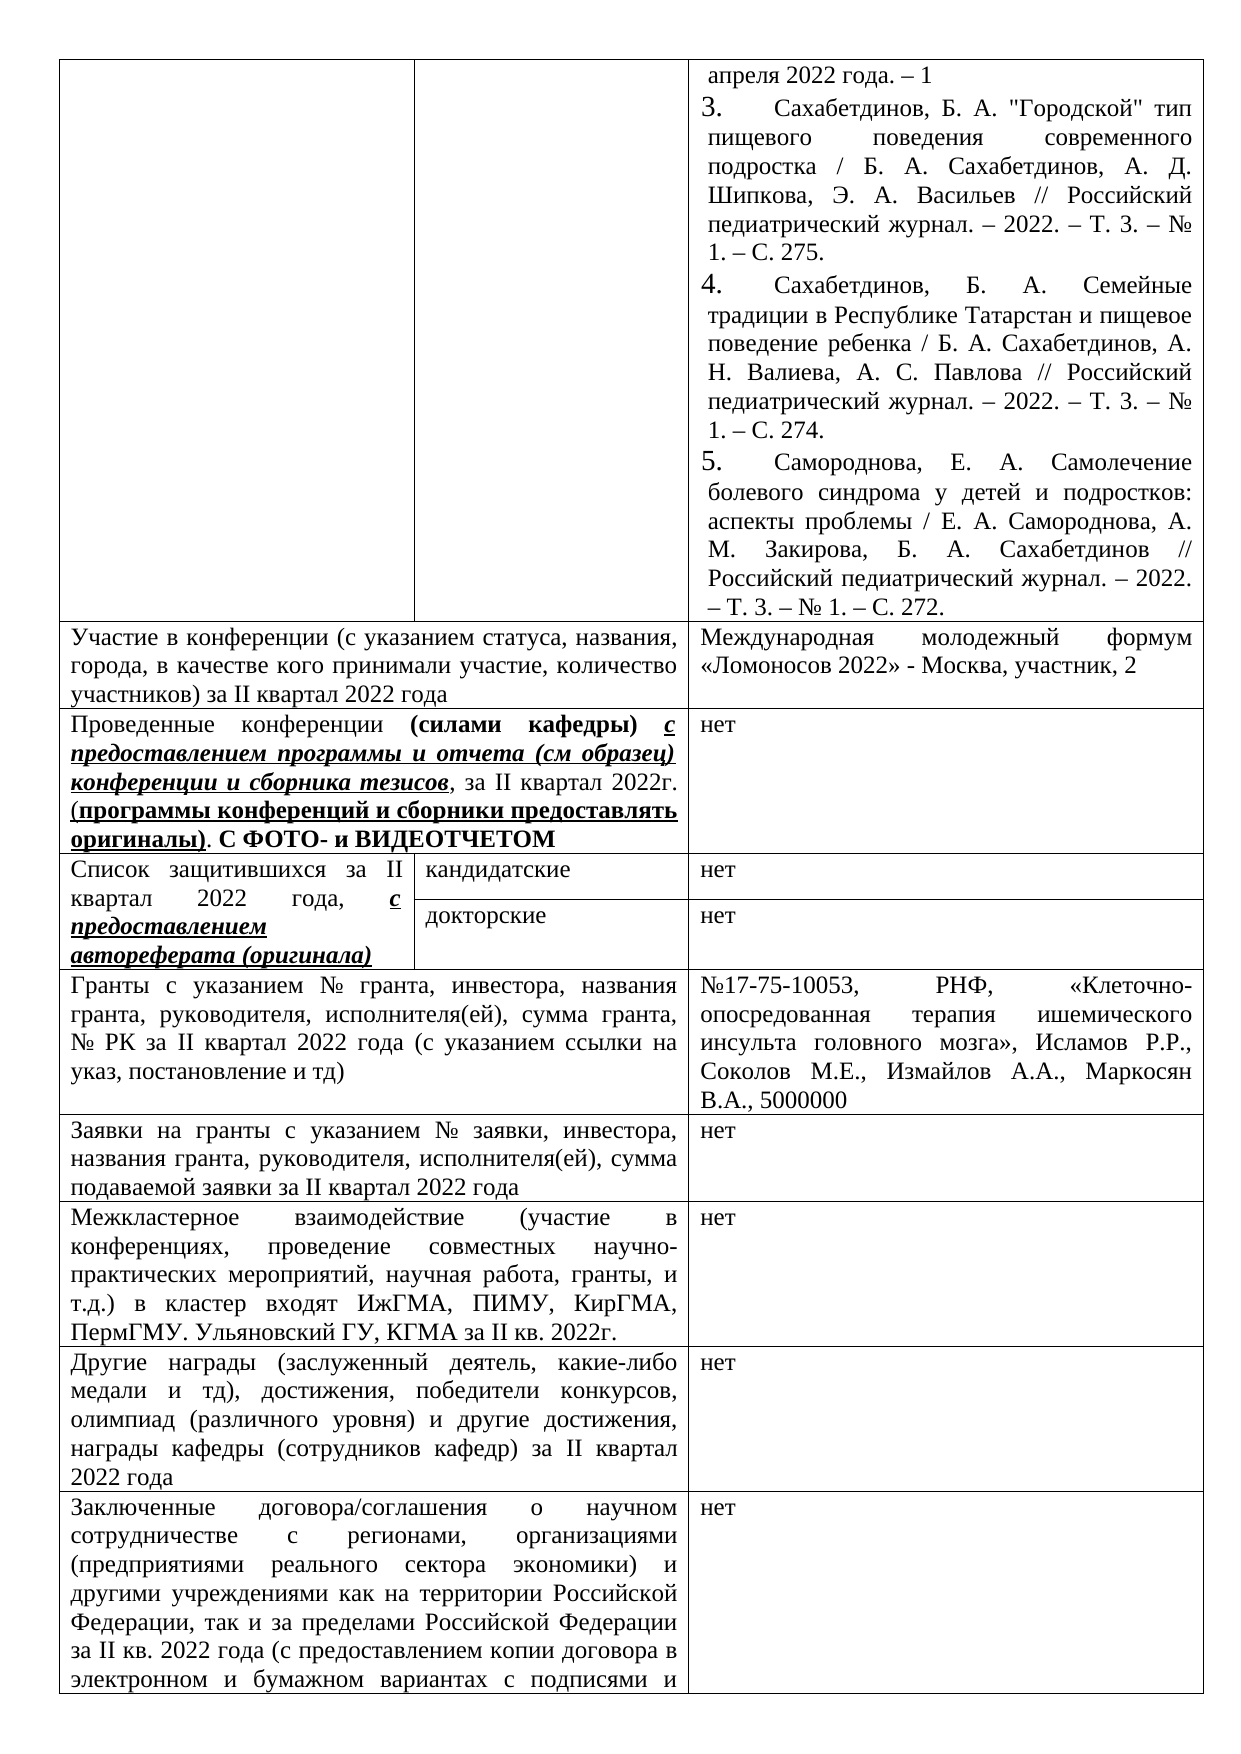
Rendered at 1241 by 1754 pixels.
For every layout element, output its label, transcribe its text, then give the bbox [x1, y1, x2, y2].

table_cell нет [689, 854, 1203, 899]
table_cell нет [689, 1115, 1203, 1201]
table_cell №17-75-10053, РНФ, «Клеточно-опосредованная терапия ишемического инсульта головного мозга», Исламов Р.Р., Соколов М.Е., Измайлов А.А., Маркосян В.А., 5000000 [689, 970, 1203, 1114]
table_cell докторские [415, 900, 688, 969]
table_cell Межкластерное взаимодействие (участие в конференциях, проведение совместных научно-практических мероприятий, научная работа, гранты, и т.д.) в кластер входят ИжГМА, ПИМУ, КирГМА, ПермГМУ. Ульяновский ГУ, КГМА за II кв. 2022г. [60, 1202, 688, 1346]
table_cell Участие в конференции (с указанием статуса, названия, города, в качестве кого принимали участие, количество участников) за II квартал 2022 года [60, 622, 688, 708]
table_cell Заявки на гранты с указанием № заявки, инвестора, названия гранта, руководителя, исполнителя(ей), сумма подаваемой заявки за II квартал 2022 года [60, 1115, 688, 1201]
table_cell нет [689, 1202, 1203, 1346]
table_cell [415, 60, 688, 621]
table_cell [689, 60, 1203, 621]
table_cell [60, 1492, 688, 1693]
table_cell Международная молодежный формум «Ломоносов 2022» - Москва, участник, 2 [689, 622, 1203, 708]
table_cell нет [689, 1347, 1203, 1491]
table_cell нет [689, 709, 1203, 853]
table_cell нет [689, 1492, 1203, 1693]
table_cell Список защитившихся за II квартал 2022 года, с предоставлением автореферата (оригинала) [60, 854, 414, 969]
table_cell Другие награды (заслуженный деятель, какие-либо медали и тд), достижения, победители конкурсов, олимпиад (различного уровня) и другие достижения, награды кафедры (сотрудников кафедр) за II квартал 2022 года [60, 1347, 688, 1491]
table_cell Гранты с указанием № гранта, инвестора, названия гранта, руководителя, исполнителя(ей), сумма гранта, № РК за II квартал 2022 года (с указанием ссылки на указ, постановление и тд) [60, 970, 688, 1114]
table_cell Проведенные конференции (силами кафедры) с предоставлением программы и отчета (см образец) конференции и сборника тезисов, за II квартал 2022г. (программы конференций и сборники предоставлять оригиналы). С ФОТО- и ВИДЕОТЧЕТОМ [60, 709, 688, 853]
table_cell нет [689, 900, 1203, 969]
table_cell кандидатские [415, 854, 688, 899]
